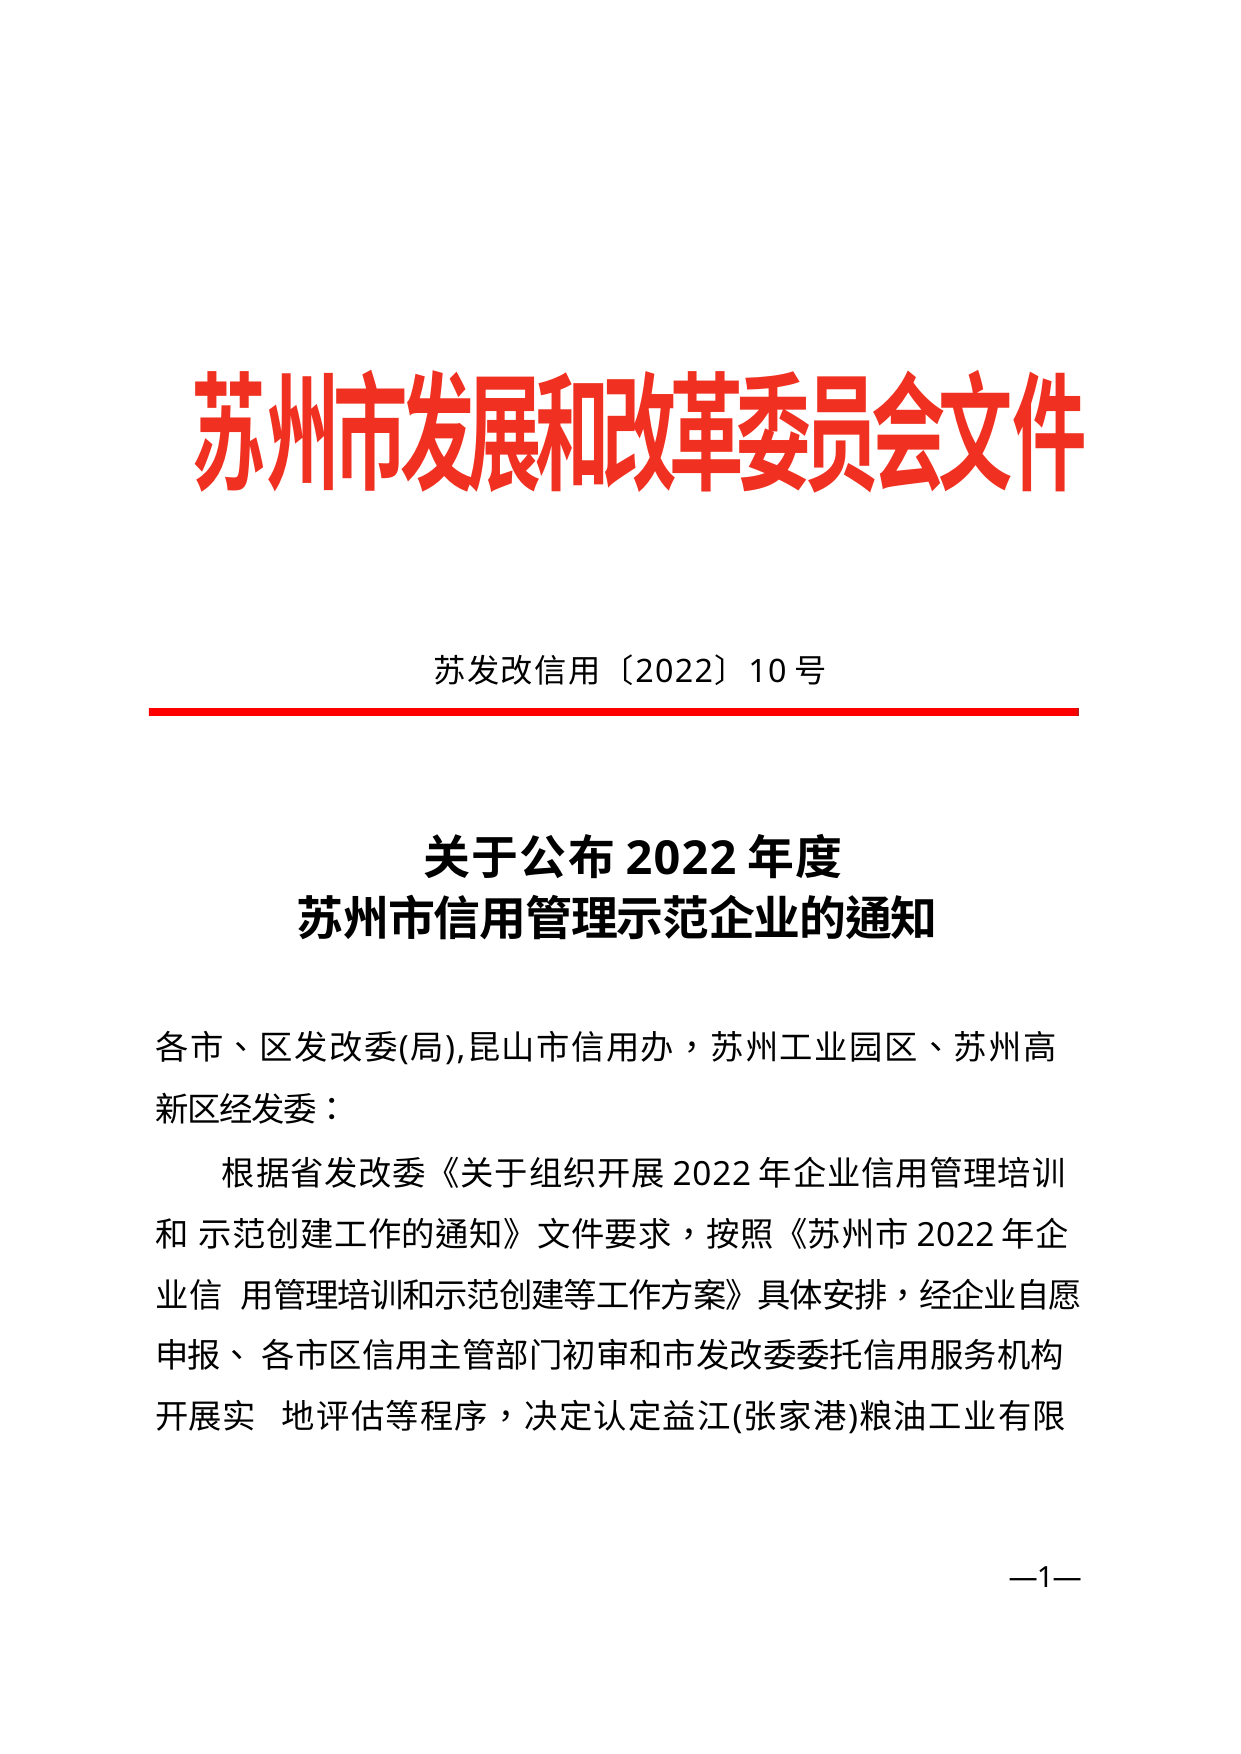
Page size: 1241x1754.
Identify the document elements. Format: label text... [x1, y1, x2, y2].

picture [148, 708, 1079, 716]
text 关于公布2022年度 [423, 828, 1092, 886]
text 苏州市发展和改革委员会文件 [149, 354, 1092, 512]
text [155, 1150, 1092, 1438]
text 各市、区发改委(局),昆山市信用办，苏州工业园区、苏州高 新区经发委： [155, 1023, 1081, 1131]
text 苏发改信用〔2022〕10号 [433, 650, 1092, 691]
text 苏州市信用管理示范企业的通知 [296, 889, 1092, 947]
